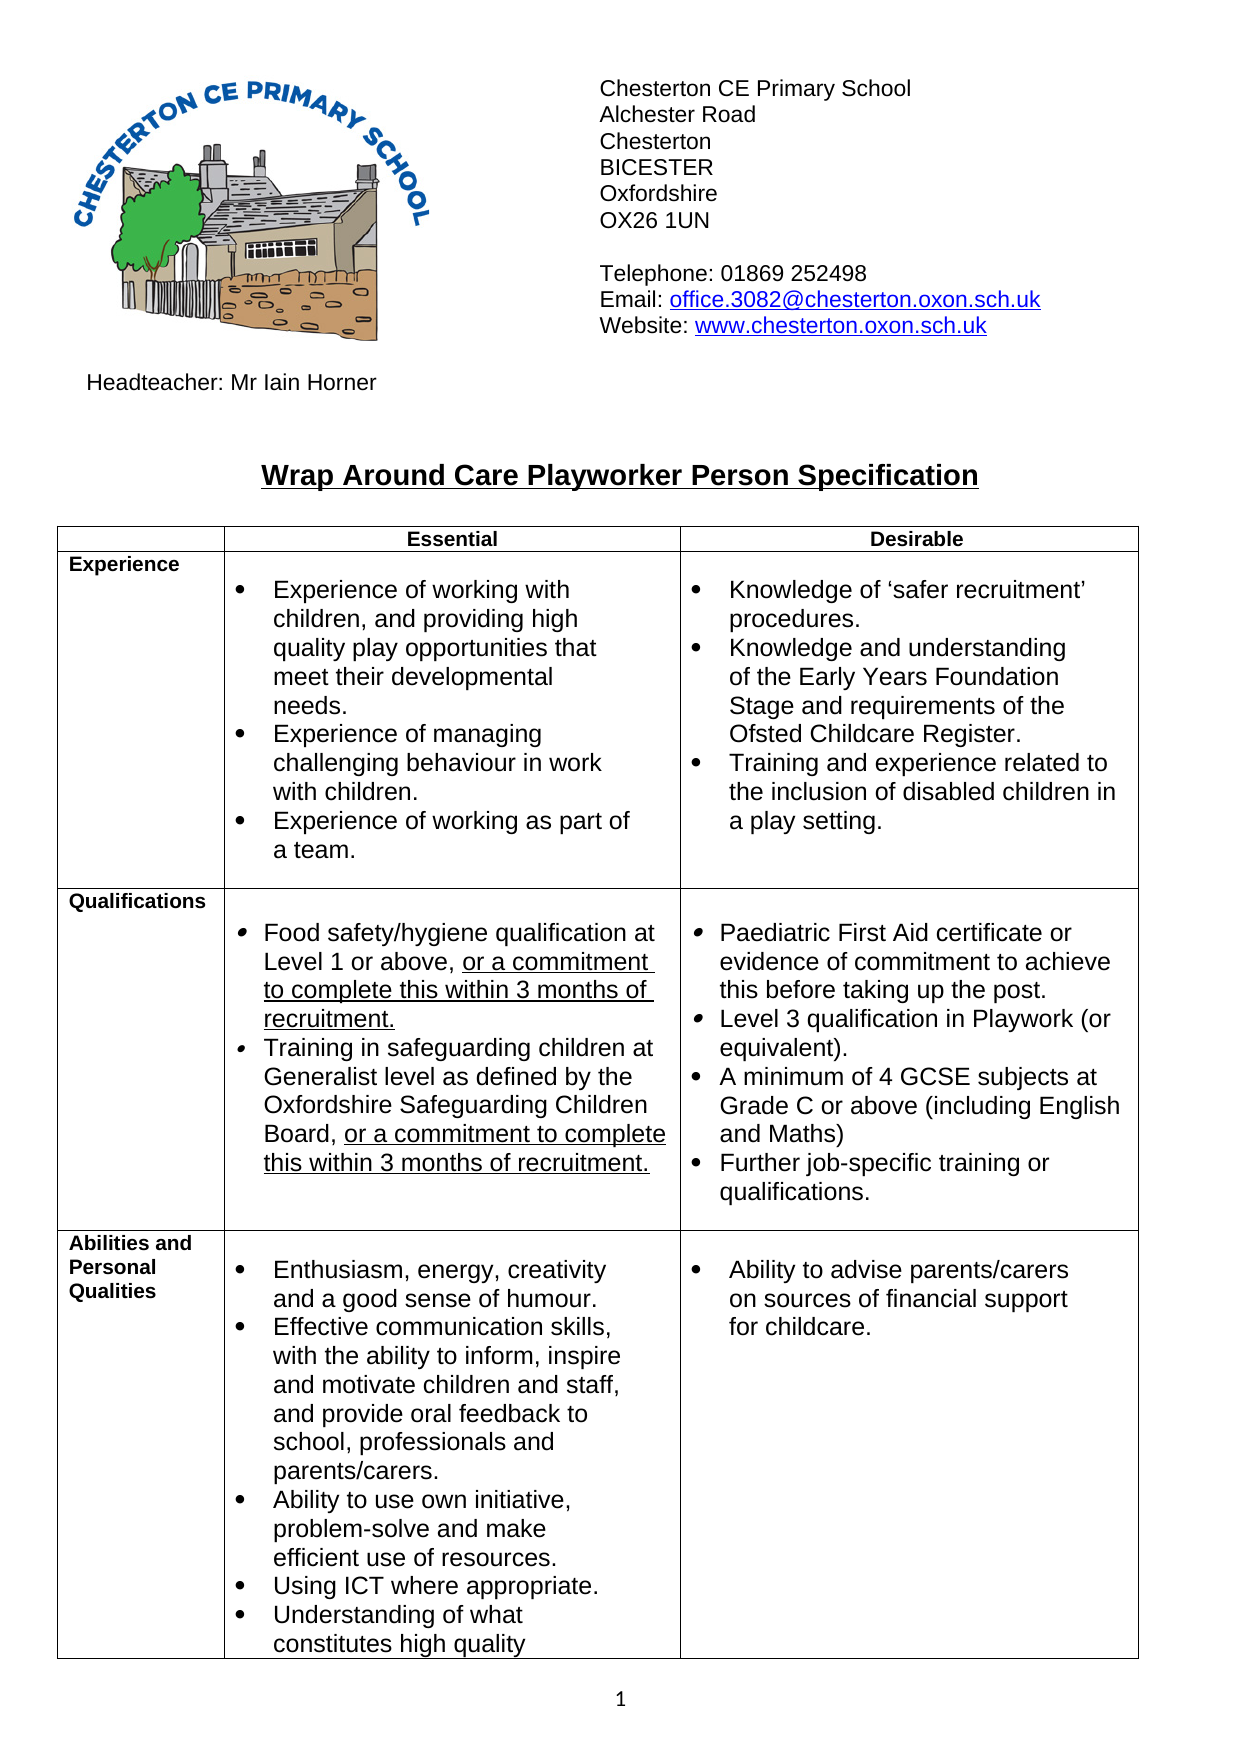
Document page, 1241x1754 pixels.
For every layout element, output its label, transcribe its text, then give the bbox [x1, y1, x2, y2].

table_header Headteacher: Mr Iain Horner [57, 75, 538, 458]
text Wrap Around Care Playworker Person Specification [75, 458, 1165, 492]
table_cell Qualifications [58, 889, 224, 1230]
picture [71, 75, 430, 341]
table_header Desirable [681, 527, 1138, 551]
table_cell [225, 1231, 680, 1658]
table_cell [681, 1231, 1138, 1658]
table_cell Food safety/hygiene qualification at Level 1 or above, or a commitment to complete this within 3 months of recruitment. Training in safeguarding children at Generalist level as defined by the Oxfordshire Safeguarding Children Board, or a commitment to complete this within 3 months of recruitment. [225, 889, 680, 1230]
table_header [58, 527, 224, 551]
table_cell Paediatric First Aid certificate or evidence of commitment to achieve this before taking up the post. Level 3 qualification in Playwork (or equivalent). A minimum of 4 GCSE subjects at Grade C or above (including English and Maths) Further job-specific training or qualifications. [681, 889, 1138, 1230]
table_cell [58, 1231, 224, 1658]
table_cell Experience [58, 552, 224, 888]
table_header Chesterton CE Primary School Alchester Road Chesterton BICESTER Oxfordshire OX26 1UN Telephone: 01869 252498 Email: office.3082@chesterton.oxon.sch.uk Website: www.chesterton.oxon.sch.uk [538, 75, 1116, 458]
table_cell Knowledge of ‘safer recruitment’ procedures. Knowledge and understanding of the Early Years Foundation Stage and requirements of the Ofsted Childcare Register. Training and experience related to the inclusion of disabled children in a play setting. [681, 552, 1138, 888]
table_header Essential [225, 527, 680, 551]
table_cell Experience of working with children, and providing high quality play opportunities that meet their developmental needs. Experience of managing challenging behaviour in work with children. Experience of working as part of a team. [225, 552, 680, 888]
